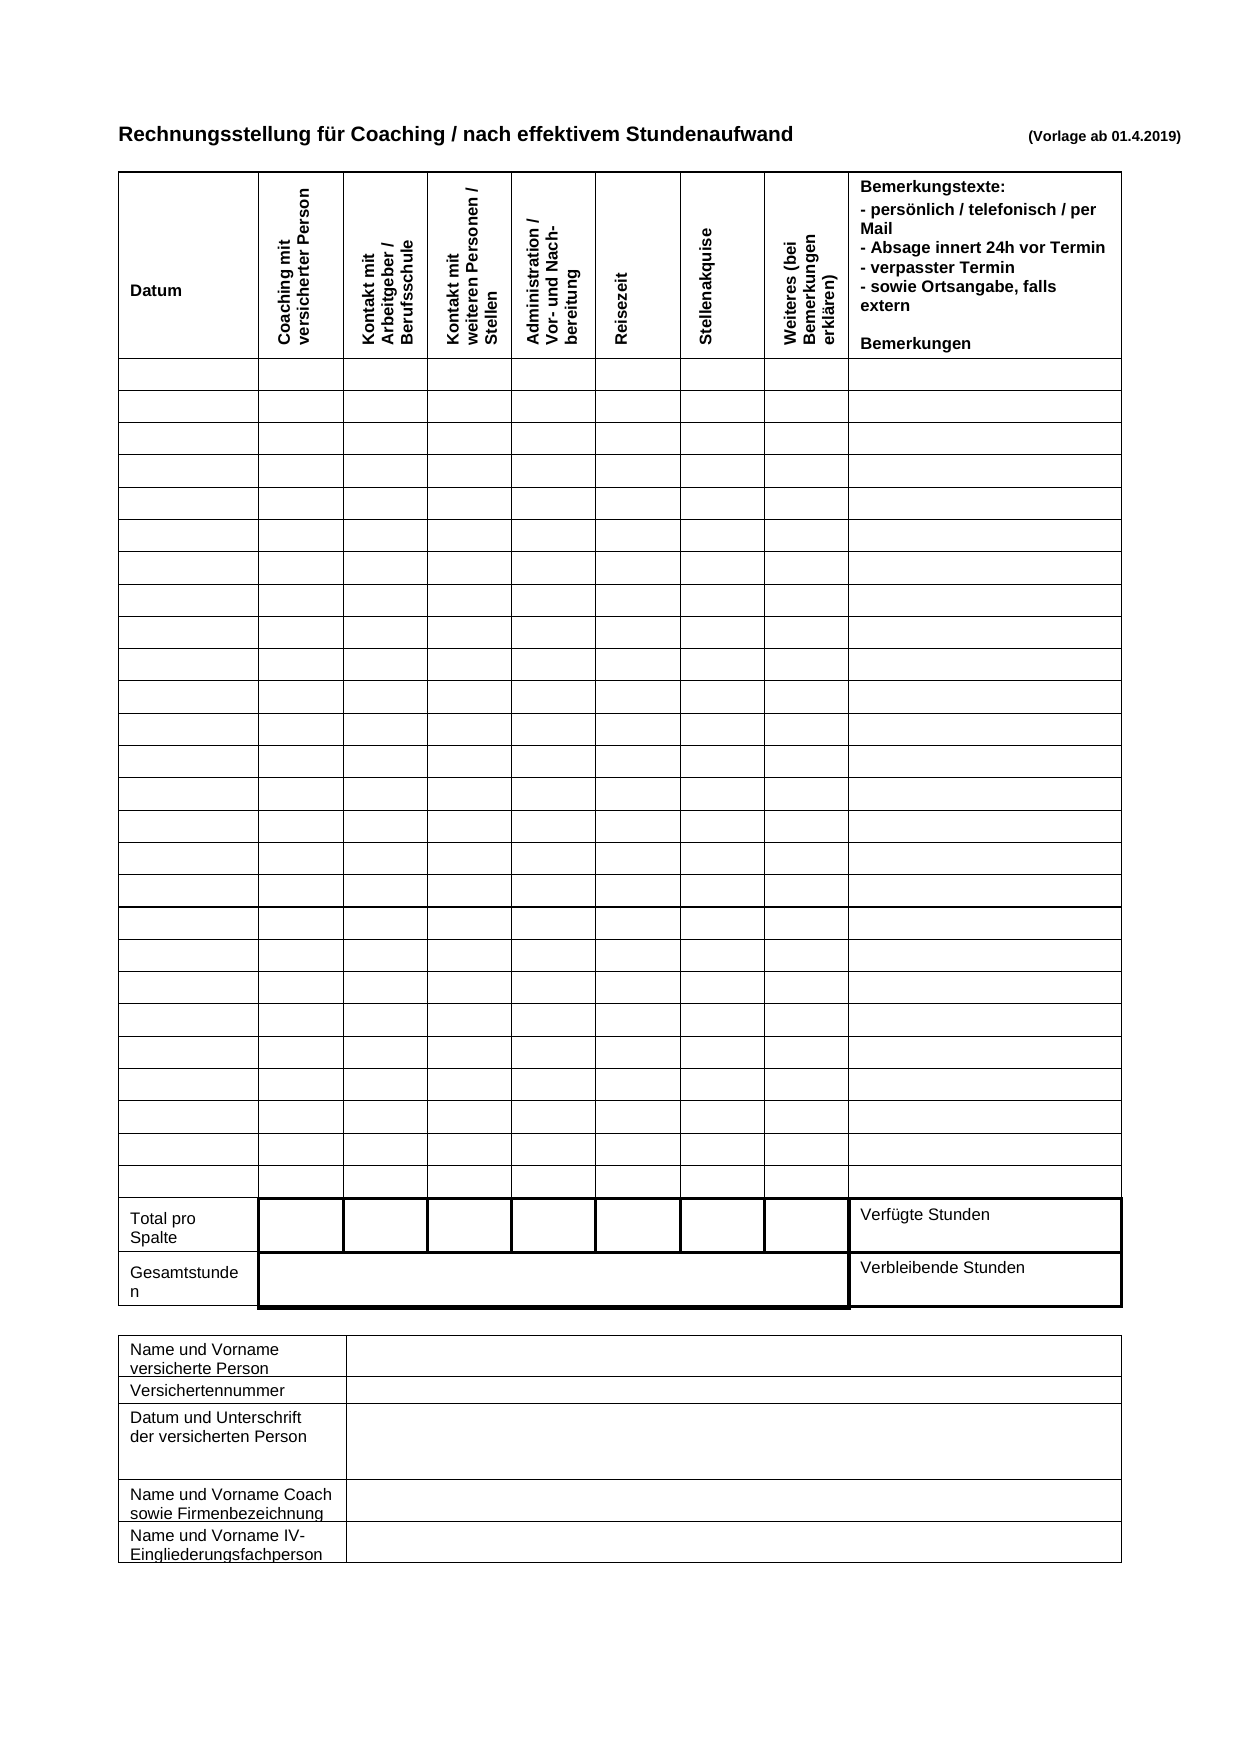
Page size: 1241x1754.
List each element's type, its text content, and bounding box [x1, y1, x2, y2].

table_cell [428, 585, 511, 616]
table_cell [512, 843, 595, 874]
table_header Bemerkungstexte: - persönlich / telefonisch / per Mail - Absage innert 24h vor Termin - verpasster Termin - sowie Ortsangabe, falls extern Bemerkungen [849, 173, 1121, 357]
table_cell [119, 617, 258, 648]
table_cell [512, 617, 595, 648]
table_cell [681, 391, 764, 422]
table_cell [681, 488, 764, 519]
table_cell [681, 746, 764, 777]
table_cell [596, 552, 680, 583]
table_cell [344, 778, 427, 809]
table_cell Total pro Spalte [119, 1198, 257, 1251]
table_cell [344, 843, 427, 874]
table_cell [512, 423, 595, 454]
table_cell [849, 1166, 1121, 1197]
table_cell [344, 1134, 427, 1165]
table_cell [119, 649, 258, 680]
table_cell [681, 520, 764, 551]
table_cell [119, 1069, 258, 1100]
table_cell [596, 1037, 680, 1068]
table_cell [259, 617, 343, 648]
table_cell [765, 649, 848, 680]
table_cell [119, 875, 258, 906]
table_cell [259, 1069, 343, 1100]
table_cell [344, 391, 427, 422]
table_cell [765, 972, 848, 1003]
table_cell [596, 972, 680, 1003]
table_cell [849, 1004, 1121, 1036]
table_cell [849, 391, 1121, 422]
table_cell [428, 843, 511, 874]
table_cell [119, 681, 258, 713]
table_cell [596, 488, 680, 519]
table_cell [681, 1166, 764, 1197]
table_cell [259, 585, 343, 616]
table_cell [119, 455, 258, 487]
table_cell Name und Vorname IV-Eingliederungsfachperson [119, 1522, 346, 1562]
table_cell [119, 585, 258, 616]
table_cell [344, 455, 427, 487]
table_cell [428, 520, 511, 551]
table_cell [596, 681, 680, 713]
table_cell [428, 617, 511, 648]
table_header Kontakt mit weiteren Personen / Stellen [428, 173, 511, 357]
table_cell [681, 940, 764, 971]
table_cell [347, 1480, 1121, 1521]
table_cell [344, 811, 427, 842]
table_cell [259, 811, 343, 842]
table_cell [681, 1134, 764, 1165]
table_cell [119, 940, 258, 971]
table_header Stellenakquise [681, 173, 764, 357]
table_cell [428, 1166, 511, 1197]
table_cell [765, 585, 848, 616]
table_cell [849, 585, 1121, 616]
table_cell [596, 1166, 680, 1197]
table_header Weiteres (bei Bemerkungen erklären) [765, 173, 848, 357]
table_cell [596, 1004, 680, 1036]
table_cell [428, 649, 511, 680]
table_cell [596, 585, 680, 616]
table_cell [849, 875, 1121, 906]
table_cell [512, 1037, 595, 1068]
table_cell Name und Vorname Coach sowie Firmenbezeichnung [119, 1480, 346, 1521]
table_cell [849, 1134, 1121, 1165]
table_cell [596, 617, 680, 648]
table_cell [765, 940, 848, 971]
table_cell [681, 585, 764, 616]
table_cell [765, 520, 848, 551]
table_cell [259, 359, 343, 390]
table_cell [765, 843, 848, 874]
table_cell [259, 908, 343, 939]
table_cell [681, 811, 764, 842]
table_header Coaching mit versicherter Person [259, 173, 343, 357]
table_cell [596, 520, 680, 551]
table_cell [849, 617, 1121, 648]
table_cell [596, 1134, 680, 1165]
table_cell [681, 778, 764, 809]
table_cell [259, 520, 343, 551]
table_cell [849, 746, 1121, 777]
table_cell [681, 681, 764, 713]
table_cell [765, 617, 848, 648]
table_cell [765, 359, 848, 390]
table_cell [512, 1004, 595, 1036]
table_cell [428, 714, 511, 745]
table_cell [259, 1004, 343, 1036]
table_cell [428, 423, 511, 454]
table_cell [596, 649, 680, 680]
table_header Datum [119, 173, 258, 357]
table_cell [259, 778, 343, 809]
table_cell [681, 1037, 764, 1068]
table_cell [849, 488, 1121, 519]
table_cell [596, 875, 680, 906]
table_cell [259, 488, 343, 519]
table_cell [765, 391, 848, 422]
table_cell Datum und Unterschrift der versicherten Person [119, 1404, 346, 1479]
table_cell [765, 455, 848, 487]
table_cell [849, 908, 1121, 939]
table_cell [119, 1166, 258, 1197]
table_cell [512, 908, 595, 939]
table_cell [512, 714, 595, 745]
table_cell [344, 1069, 427, 1100]
table_cell [259, 940, 343, 971]
table_cell [345, 1200, 426, 1251]
table_cell [681, 1069, 764, 1100]
table_cell [512, 875, 595, 906]
table_cell [259, 552, 343, 583]
table_cell [119, 714, 258, 745]
table_cell [259, 455, 343, 487]
table_cell [512, 811, 595, 842]
table_cell [849, 423, 1121, 454]
table_cell [765, 488, 848, 519]
table_cell [765, 1069, 848, 1100]
table_cell [765, 778, 848, 809]
table_cell [765, 875, 848, 906]
table_cell [428, 1069, 511, 1100]
table_cell [512, 359, 595, 390]
table_cell [681, 1004, 764, 1036]
table_cell [596, 908, 680, 939]
table_cell [849, 681, 1121, 713]
table_cell [512, 391, 595, 422]
table_cell [512, 681, 595, 713]
text Rechnungsstellung für Coaching / nach effektivem Stundenaufwand (Vorlage ab 01.4.2019) [118, 122, 1122, 146]
table_cell [428, 1004, 511, 1036]
table_cell [596, 359, 680, 390]
table_cell [344, 552, 427, 583]
table_cell [347, 1404, 1121, 1479]
table_cell [513, 1200, 594, 1251]
table_cell [512, 1101, 595, 1132]
table_cell [119, 1134, 258, 1165]
table_cell [344, 940, 427, 971]
table_cell [849, 714, 1121, 745]
table_cell [259, 391, 343, 422]
table_cell [260, 1200, 342, 1251]
table_cell [259, 875, 343, 906]
table_cell [344, 488, 427, 519]
table_cell [429, 1200, 510, 1251]
table_cell [344, 359, 427, 390]
table_cell [428, 778, 511, 809]
table_cell [512, 1069, 595, 1100]
table_cell [119, 423, 258, 454]
table_cell [344, 1101, 427, 1132]
table_cell [849, 1069, 1121, 1100]
table_cell [259, 1134, 343, 1165]
table_cell [849, 552, 1121, 583]
table_cell [119, 972, 258, 1003]
table_cell [596, 940, 680, 971]
table_cell [259, 649, 343, 680]
table_cell [344, 681, 427, 713]
table_cell [119, 843, 258, 874]
table_cell [849, 1101, 1121, 1132]
table_cell [849, 811, 1121, 842]
table_cell [512, 1134, 595, 1165]
table_cell [259, 423, 343, 454]
table_cell [119, 908, 258, 939]
table_cell [682, 1200, 763, 1251]
table_cell [596, 1069, 680, 1100]
table_cell [344, 1037, 427, 1068]
table_cell [119, 1101, 258, 1132]
table_cell [512, 455, 595, 487]
table_header Name und Vorname versicherte Person [119, 1336, 346, 1376]
table_cell [512, 552, 595, 583]
table_cell [765, 1134, 848, 1165]
table_cell [765, 1166, 848, 1197]
table_cell [259, 843, 343, 874]
table_cell [428, 972, 511, 1003]
table_cell [512, 520, 595, 551]
table_cell [681, 843, 764, 874]
table_cell [596, 423, 680, 454]
table_cell [347, 1377, 1121, 1403]
table_header Kontakt mit Arbeitgeber / Berufsschule [344, 173, 427, 357]
table_cell [681, 552, 764, 583]
table_cell [428, 908, 511, 939]
table_cell [512, 585, 595, 616]
table_header Administration / Vor- und Nach-bereitung [512, 173, 595, 357]
table_cell [765, 1037, 848, 1068]
table_cell [119, 488, 258, 519]
table_cell [259, 1101, 343, 1132]
table_cell [596, 811, 680, 842]
table_cell [344, 520, 427, 551]
table_cell [119, 391, 258, 422]
table_cell [428, 940, 511, 971]
table_cell [119, 778, 258, 809]
table_cell [512, 746, 595, 777]
table_cell [119, 552, 258, 583]
table_cell [344, 875, 427, 906]
table_cell [259, 1166, 343, 1197]
table_cell [344, 649, 427, 680]
table_cell [259, 972, 343, 1003]
table_cell [681, 617, 764, 648]
table_cell [596, 746, 680, 777]
table_cell [765, 681, 848, 713]
table_cell [344, 617, 427, 648]
table_cell [512, 649, 595, 680]
table_cell [119, 811, 258, 842]
table_cell [119, 359, 258, 390]
table_cell [259, 1037, 343, 1068]
table_header [347, 1336, 1121, 1376]
table_cell [681, 423, 764, 454]
table_cell [765, 552, 848, 583]
table_cell [849, 649, 1121, 680]
table_cell [681, 875, 764, 906]
table_cell [428, 746, 511, 777]
table_cell [344, 714, 427, 745]
table_cell [347, 1522, 1121, 1562]
table_cell [344, 746, 427, 777]
table_cell [344, 423, 427, 454]
table_cell [259, 714, 343, 745]
table_cell [428, 681, 511, 713]
table_cell [681, 972, 764, 1003]
table_cell [681, 714, 764, 745]
table_cell [849, 940, 1121, 971]
table_cell [119, 520, 258, 551]
table_cell [260, 1254, 847, 1305]
table_cell [596, 1101, 680, 1132]
table_cell [512, 1166, 595, 1197]
table_cell [849, 520, 1121, 551]
table_header Reisezeit [596, 173, 680, 357]
table_cell [344, 585, 427, 616]
table_cell [428, 488, 511, 519]
table_cell [428, 811, 511, 842]
table_cell [596, 391, 680, 422]
table_cell [344, 1004, 427, 1036]
table_cell [259, 746, 343, 777]
table_cell [512, 940, 595, 971]
table_cell [849, 778, 1121, 809]
table_cell [428, 1037, 511, 1068]
table_cell [849, 359, 1121, 390]
table_cell [512, 972, 595, 1003]
table_cell Gesamtstunden [119, 1252, 257, 1305]
table_cell [512, 488, 595, 519]
table_cell [681, 908, 764, 939]
table_cell [766, 1200, 847, 1251]
table_cell [765, 811, 848, 842]
table_cell [428, 359, 511, 390]
table_cell [344, 1166, 427, 1197]
table_cell Versichertennummer [119, 1377, 346, 1403]
table_cell [849, 843, 1121, 874]
table_cell [765, 746, 848, 777]
table_cell [597, 1200, 679, 1251]
table_cell [765, 714, 848, 745]
table_cell [596, 778, 680, 809]
table_cell [849, 1037, 1121, 1068]
table_cell [344, 908, 427, 939]
table_cell [428, 552, 511, 583]
table_cell [119, 1037, 258, 1068]
table_cell [596, 714, 680, 745]
table_cell [344, 972, 427, 1003]
table_cell [765, 908, 848, 939]
table_cell Verfügte Stunden [851, 1200, 1120, 1251]
table_cell [765, 1101, 848, 1132]
table_cell [428, 875, 511, 906]
table_cell [512, 778, 595, 809]
table_cell [681, 359, 764, 390]
table_cell [119, 1004, 258, 1036]
table_cell [681, 455, 764, 487]
table_cell [681, 649, 764, 680]
table_cell [119, 746, 258, 777]
table_cell [428, 1134, 511, 1165]
table_cell [428, 1101, 511, 1132]
table_cell Verbleibende Stunden [851, 1254, 1120, 1305]
table_cell [849, 455, 1121, 487]
table_cell [681, 1101, 764, 1132]
table_cell [765, 1004, 848, 1036]
table_cell [849, 972, 1121, 1003]
table_cell [428, 391, 511, 422]
table_cell [428, 455, 511, 487]
table_cell [259, 681, 343, 713]
table_cell [596, 455, 680, 487]
table_cell [596, 843, 680, 874]
table_cell [765, 423, 848, 454]
